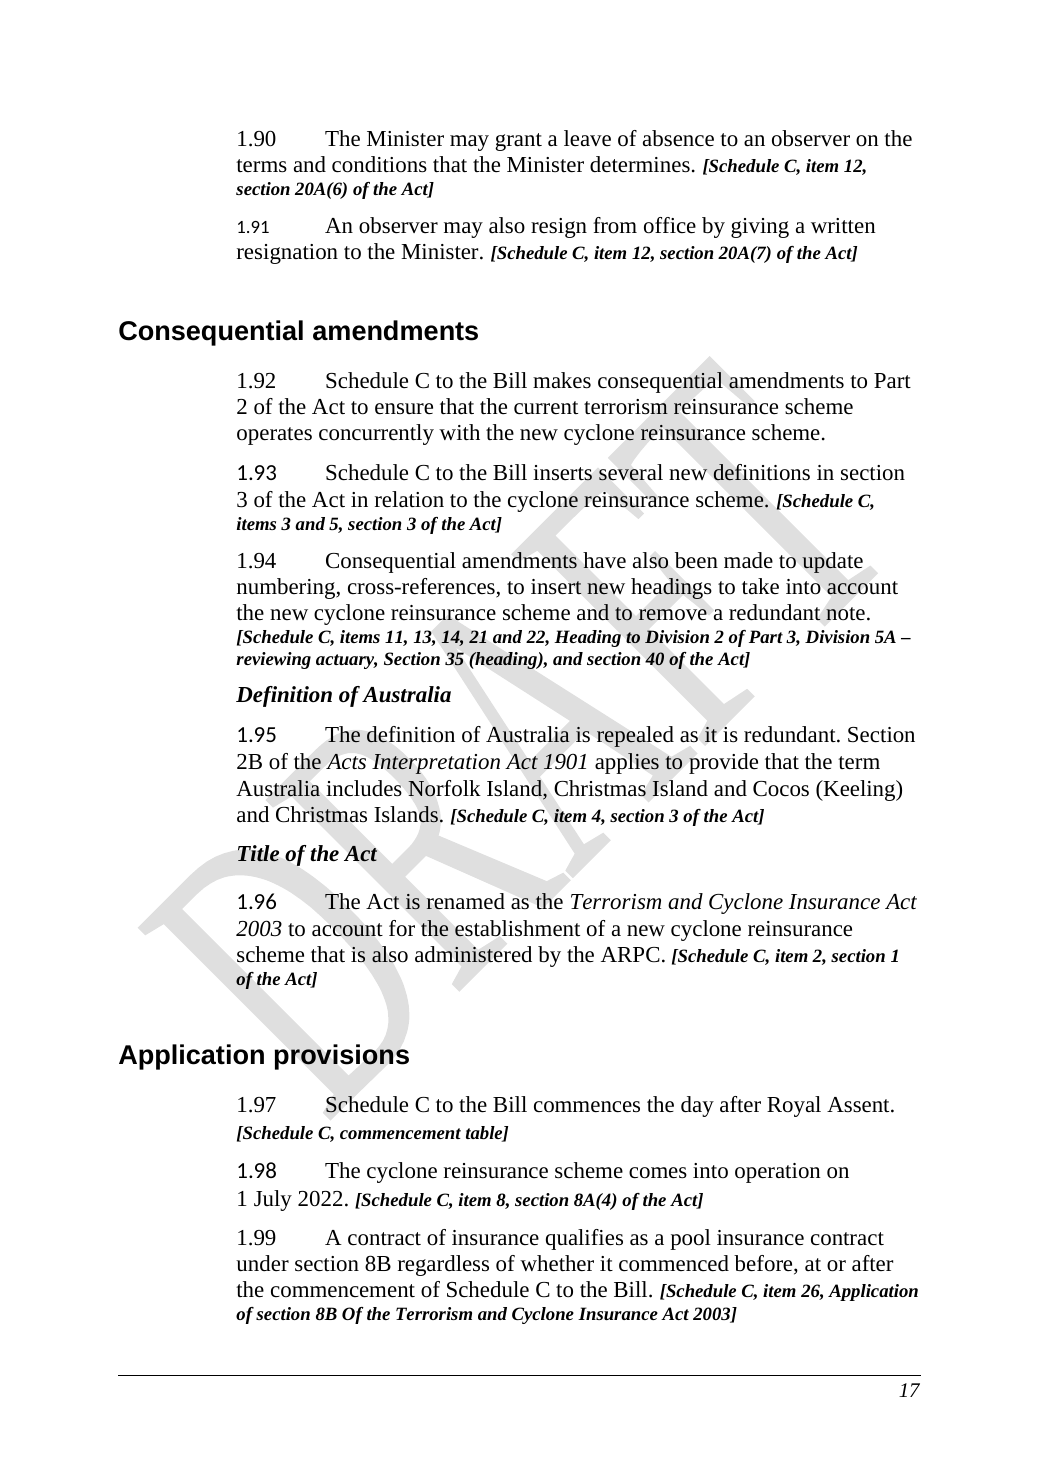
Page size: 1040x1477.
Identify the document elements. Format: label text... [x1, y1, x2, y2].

list The Minister may grant a leave of absence to an observer on the terms and conditions that the Minister determines. [Schedule C, item 12, section 20A(6) of the Act] [236, 125, 921, 199]
subtitle Consequential amendments [118, 315, 921, 346]
text The cyclone reinsurance scheme comes into operation on 1 July 2022. [Schedule C, item 8, section 8A(4) of the Act] [236, 1157, 921, 1211]
text The Act is renamed as the Terrorism and Cyclone Insurance Act 2003 to account for the establishment of a new cyclone reinsurance scheme that is also administered by the ARPC. [Schedule C, item 2, section 1 of the Act] [236, 887, 921, 989]
text Consequential amendments have also been made to update numbering, cross-references, to insert new headings to take into account the new cyclone reinsurance scheme and to remove a redundant note. [Schedule C, items 11, 13, 14, 21 and 22, Heading to Division 2 of Part 3, Division 5A – reviewing actuary, Section 35 (heading), and section 40 of the Act] [236, 547, 921, 669]
list An observer may also resign from office by giving a written resignation to the Minister. [Schedule C, item 12, section 20A(7) of the Act] [236, 212, 921, 265]
subtitle Title of the Act [236, 840, 921, 866]
text Schedule C to the Bill inserts several new definitions in section 3 of the Act in relation to the cyclone reinsurance scheme. [Schedule C, items 3 and 5, section 3 of the Act] [236, 458, 921, 534]
text Schedule C to the Bill makes consequential amendments to Part 2 of the Act to ensure that the current terrorism reinsurance scheme operates concurrently with the new cyclone reinsurance scheme. [236, 367, 921, 446]
text The definition of Australia is repealed as it is redundant. Section 2B of the Acts Interpretation Act 1901 applies to provide that the term Australia includes Norfolk Island, Christmas Island and Cocos (Keeling) and Christmas Islands. [Schedule C, item 4, section 3 of the Act] [236, 720, 921, 827]
text Schedule C to the Bill commences the day after Royal Assent. [Schedule C, commencement table] [236, 1091, 921, 1144]
list Definition of Australia [236, 681, 921, 708]
text A contract of insurance qualifies as a pool insurance contract under section 8B regardless of whether it commenced before, at or after the commencement of Schedule C to the Bill. [Schedule C, item 26, Application of section 8B Of the Terrorism and Cyclone Insurance Act 2003] [236, 1223, 921, 1324]
subtitle Application provisions [118, 1039, 921, 1071]
